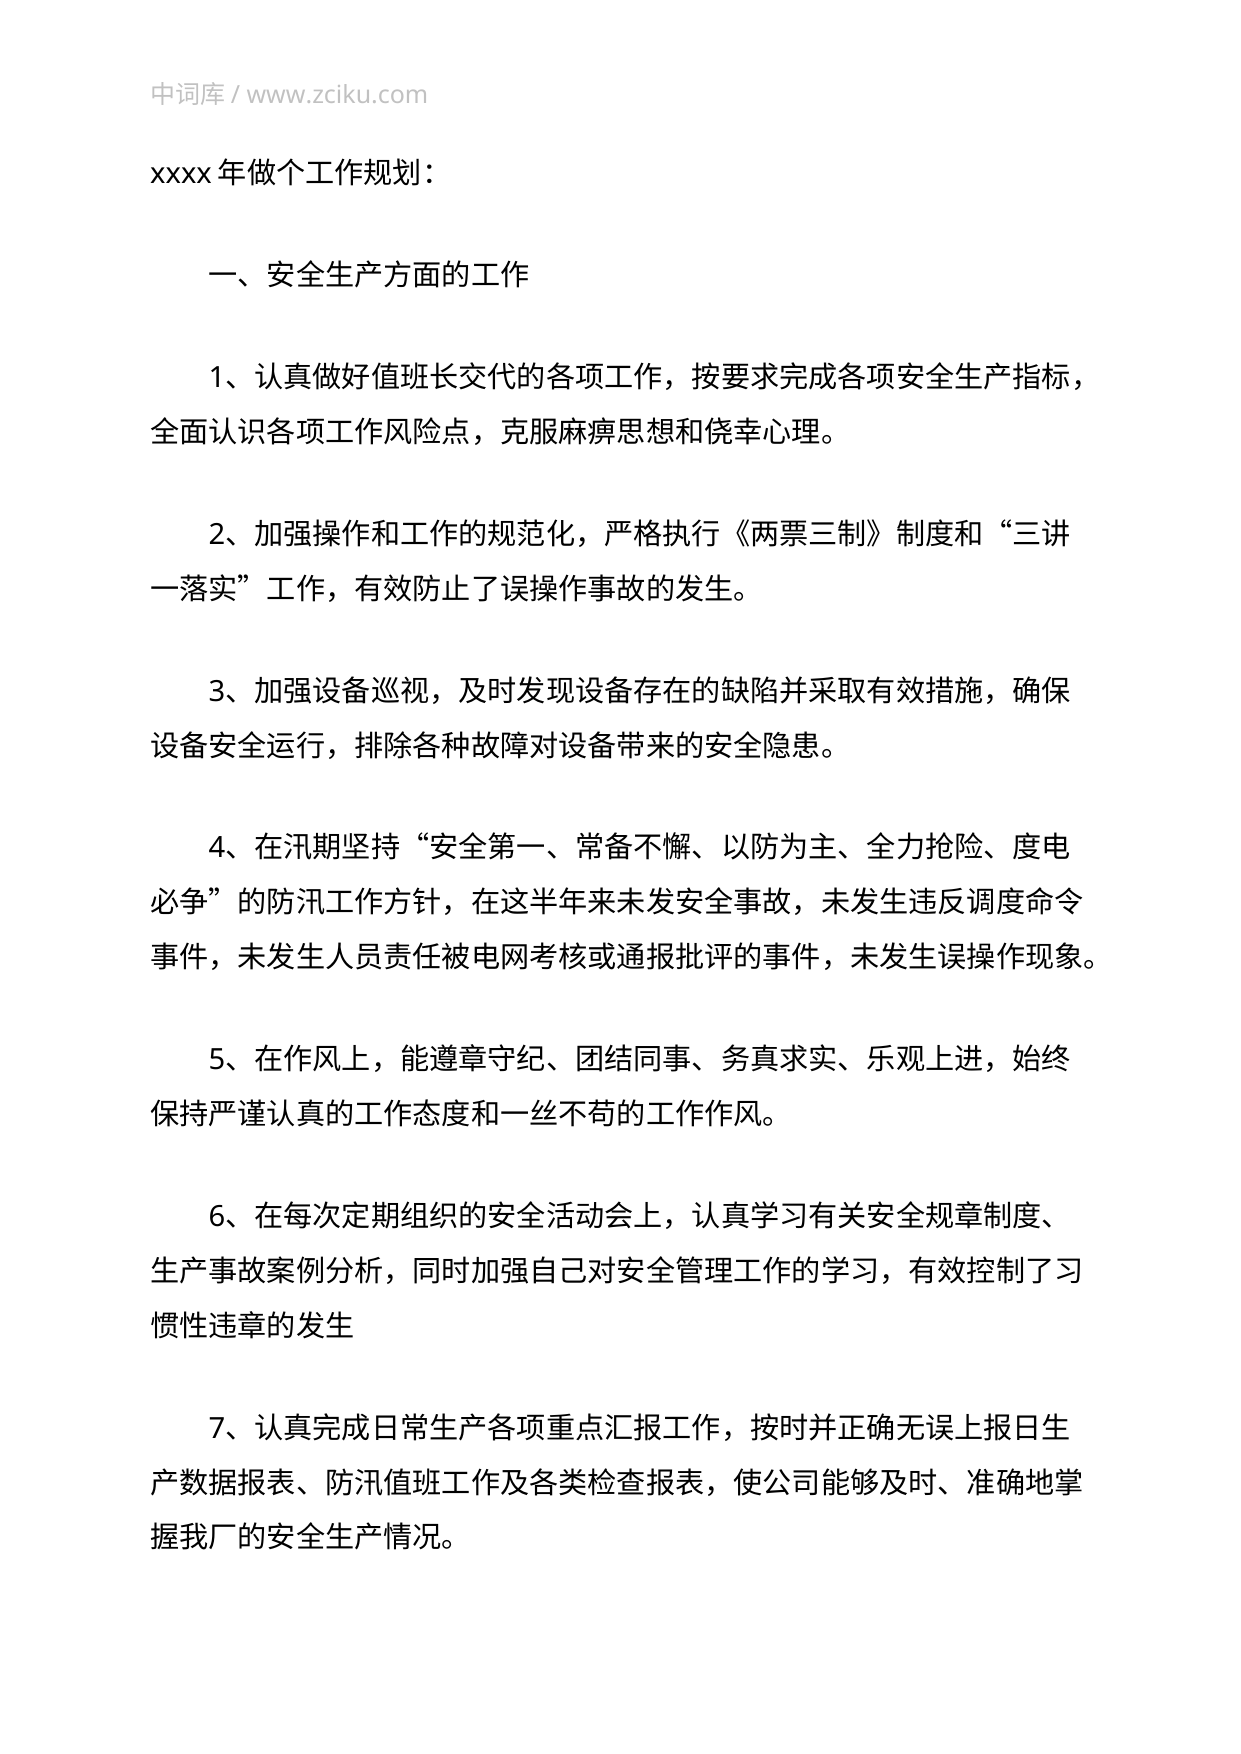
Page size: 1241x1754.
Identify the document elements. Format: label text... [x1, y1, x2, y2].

text 1、认真做好值班长交代的各项工作，按要求完成各项安全生产指标，全面认识各项工作风险点，克服麻痹思想和侥幸心理。 [150, 354, 1090, 451]
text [150, 150, 1090, 192]
text 2、加强操作和工作的规范化，严格执行《两票三制》制度和“三讲一落实”工作，有效防止了误操作事故的发生。 [150, 511, 1090, 608]
text 4、在汛期坚持“安全第一、常备不懈、以防为主、全力抢险、度电必争”的防汛工作方针，在这半年来未发安全事故，未发生违反调度命令事件，未发生人员责任被电网考核或通报批评的事件，未发生误操作现象。 [150, 824, 1090, 976]
text 3、加强设备巡视，及时发现设备存在的缺陷并采取有效措施，确保设备安全运行，排除各种故障对设备带来的安全隐患。 [150, 667, 1090, 764]
text 一、安全生产方面的工作 [150, 252, 1090, 294]
text 7、认真完成日常生产各项重点汇报工作，按时并正确无误上报日生产数据报表、防汛值班工作及各类检查报表，使公司能够及时、准确地掌握我厂的安全生产情况。 [150, 1404, 1090, 1556]
text 5、在作风上，能遵章守纪、团结同事、务真求实、乐观上进，始终保持严谨认真的工作态度和一丝不苟的工作作风。 [150, 1036, 1090, 1133]
text 6、在每次定期组织的安全活动会上，认真学习有关安全规章制度、生产事故案例分析，同时加强自己对安全管理工作的学习，有效控制了习惯性违章的发生 [150, 1192, 1090, 1345]
